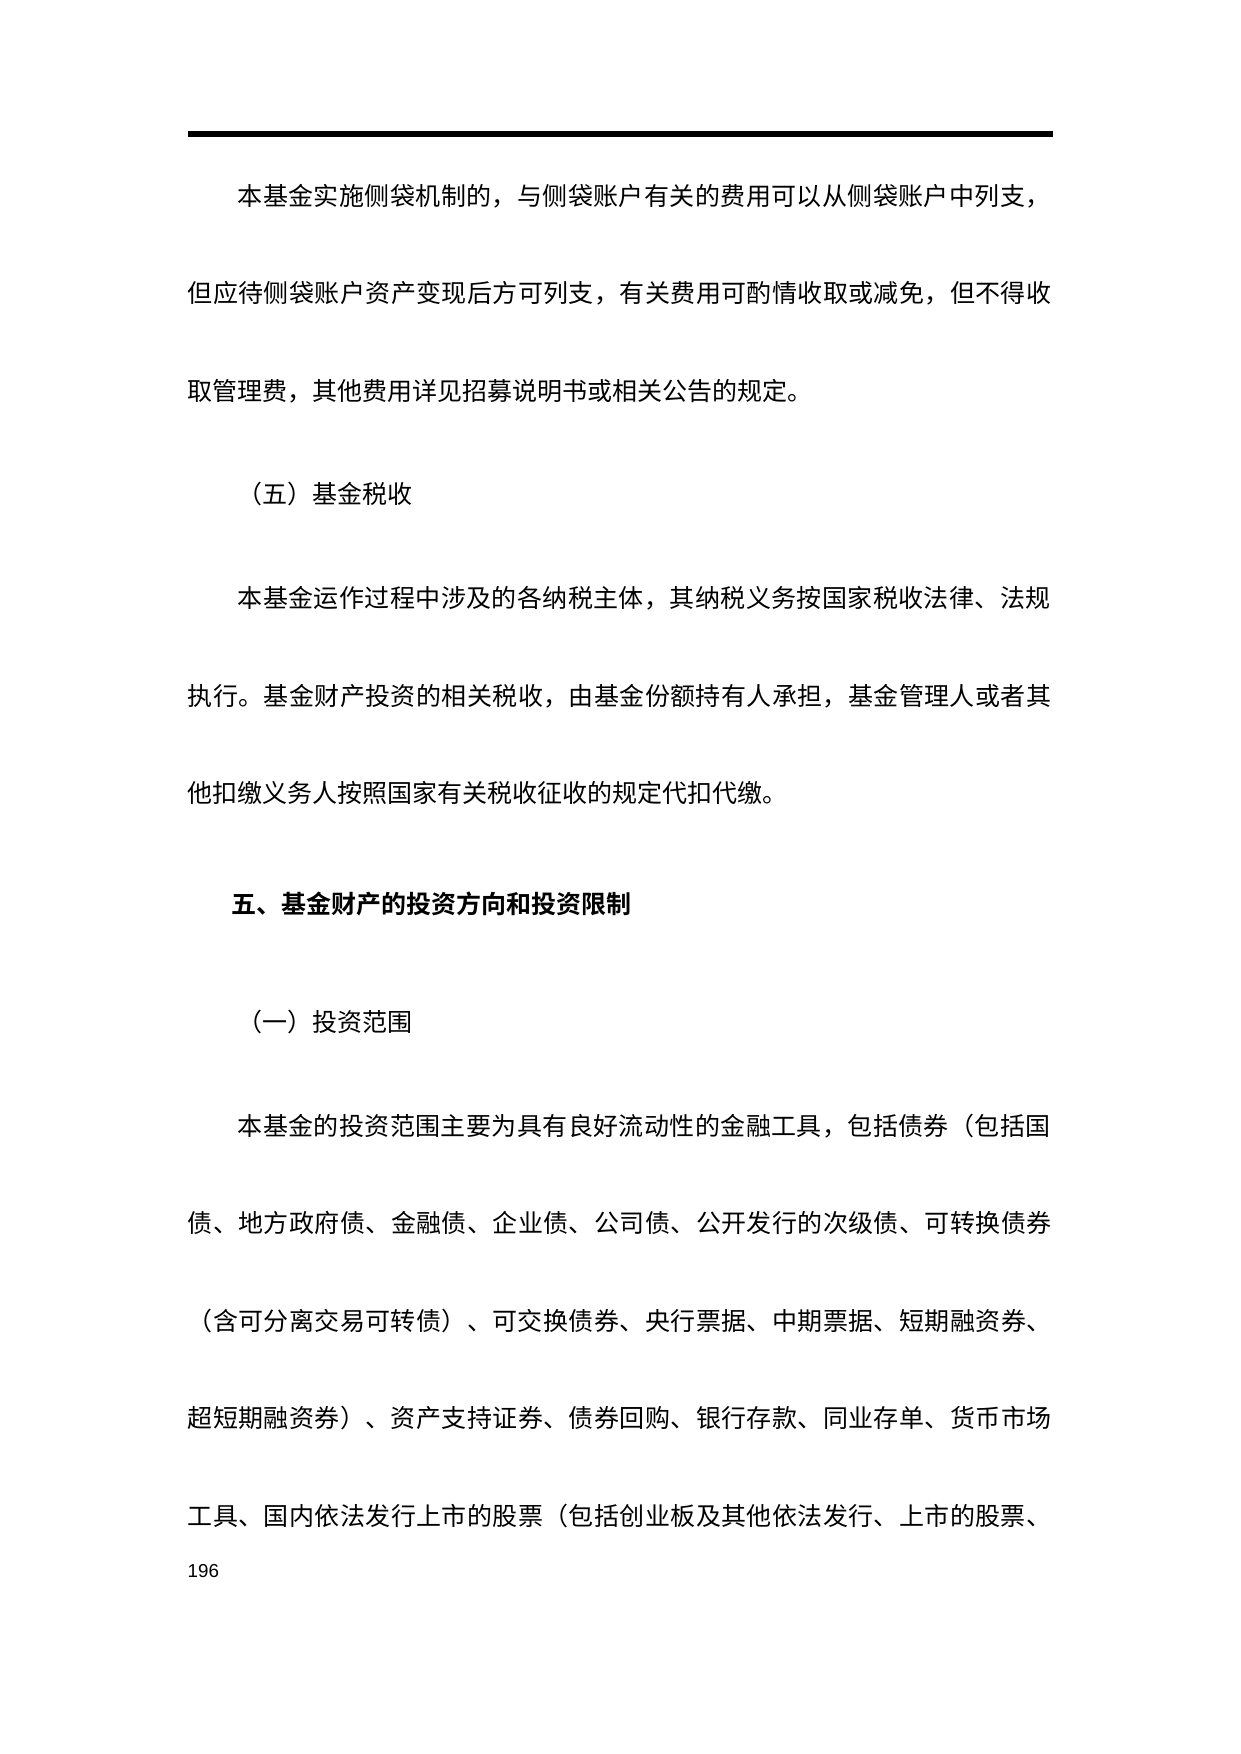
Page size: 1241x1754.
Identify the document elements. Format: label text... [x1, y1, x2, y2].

text 本基金运作过程中涉及的各纳税主体，其纳税义务按国家税收法律、法规执行。基金财产投资的相关税收，由基金份额持有人承担，基金管理人或者其他扣缴义务人按照国家有关税收征收的规定代扣代缴。 [187, 564, 1053, 824]
list 基金财产的投资方向和投资限制 [187, 870, 1053, 935]
text 本基金实施侧袋机制的，与侧袋账户有关的费用可以从侧袋账户中列支，但应待侧袋账户资产变现后方可列支，有关费用可酌情收取或减免，但不得收取管理费，其他费用详见招募说明书或相关公告的规定。 [187, 162, 1053, 422]
text （一）投资范围 [187, 988, 1053, 1053]
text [187, 1092, 1053, 1547]
text （五）基金税收 [187, 461, 1053, 526]
